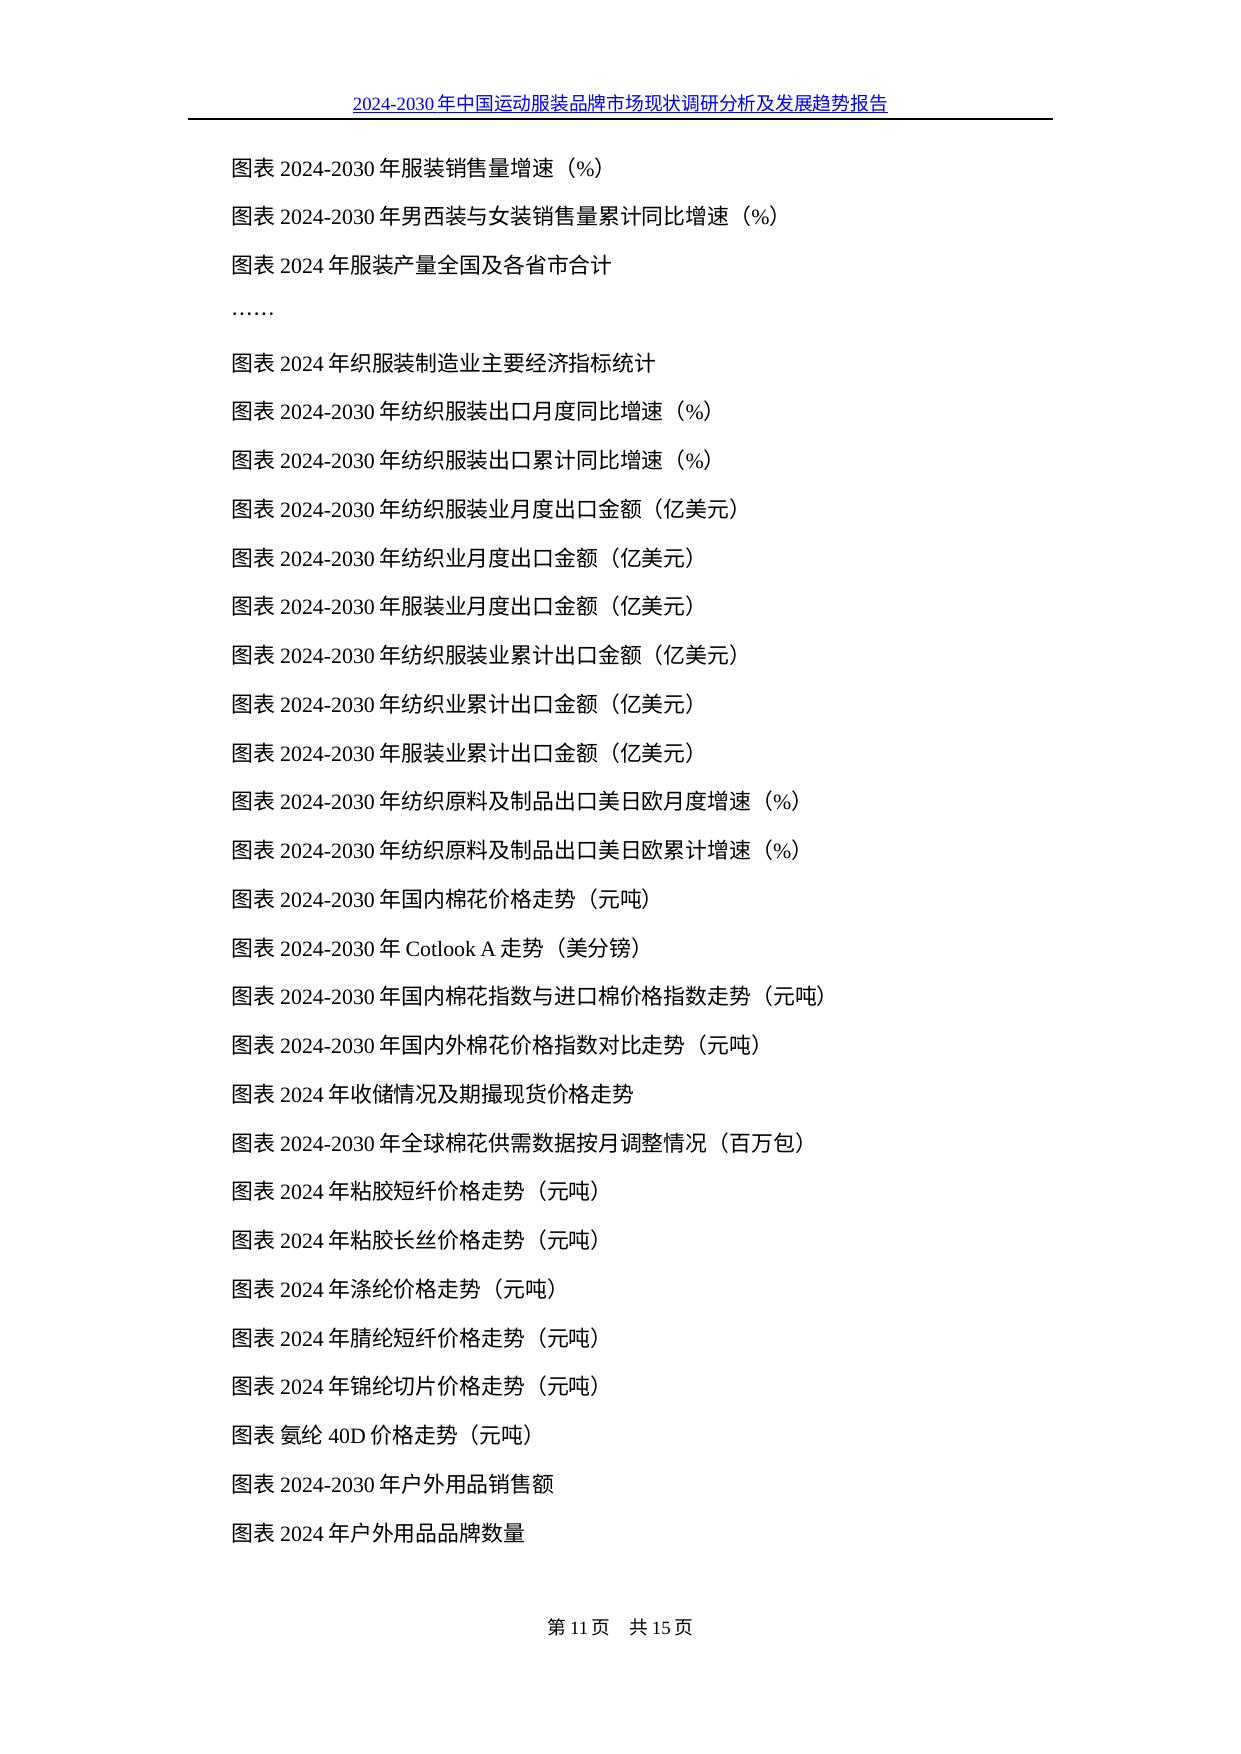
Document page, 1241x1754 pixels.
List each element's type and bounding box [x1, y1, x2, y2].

text [187, 150, 1053, 1548]
